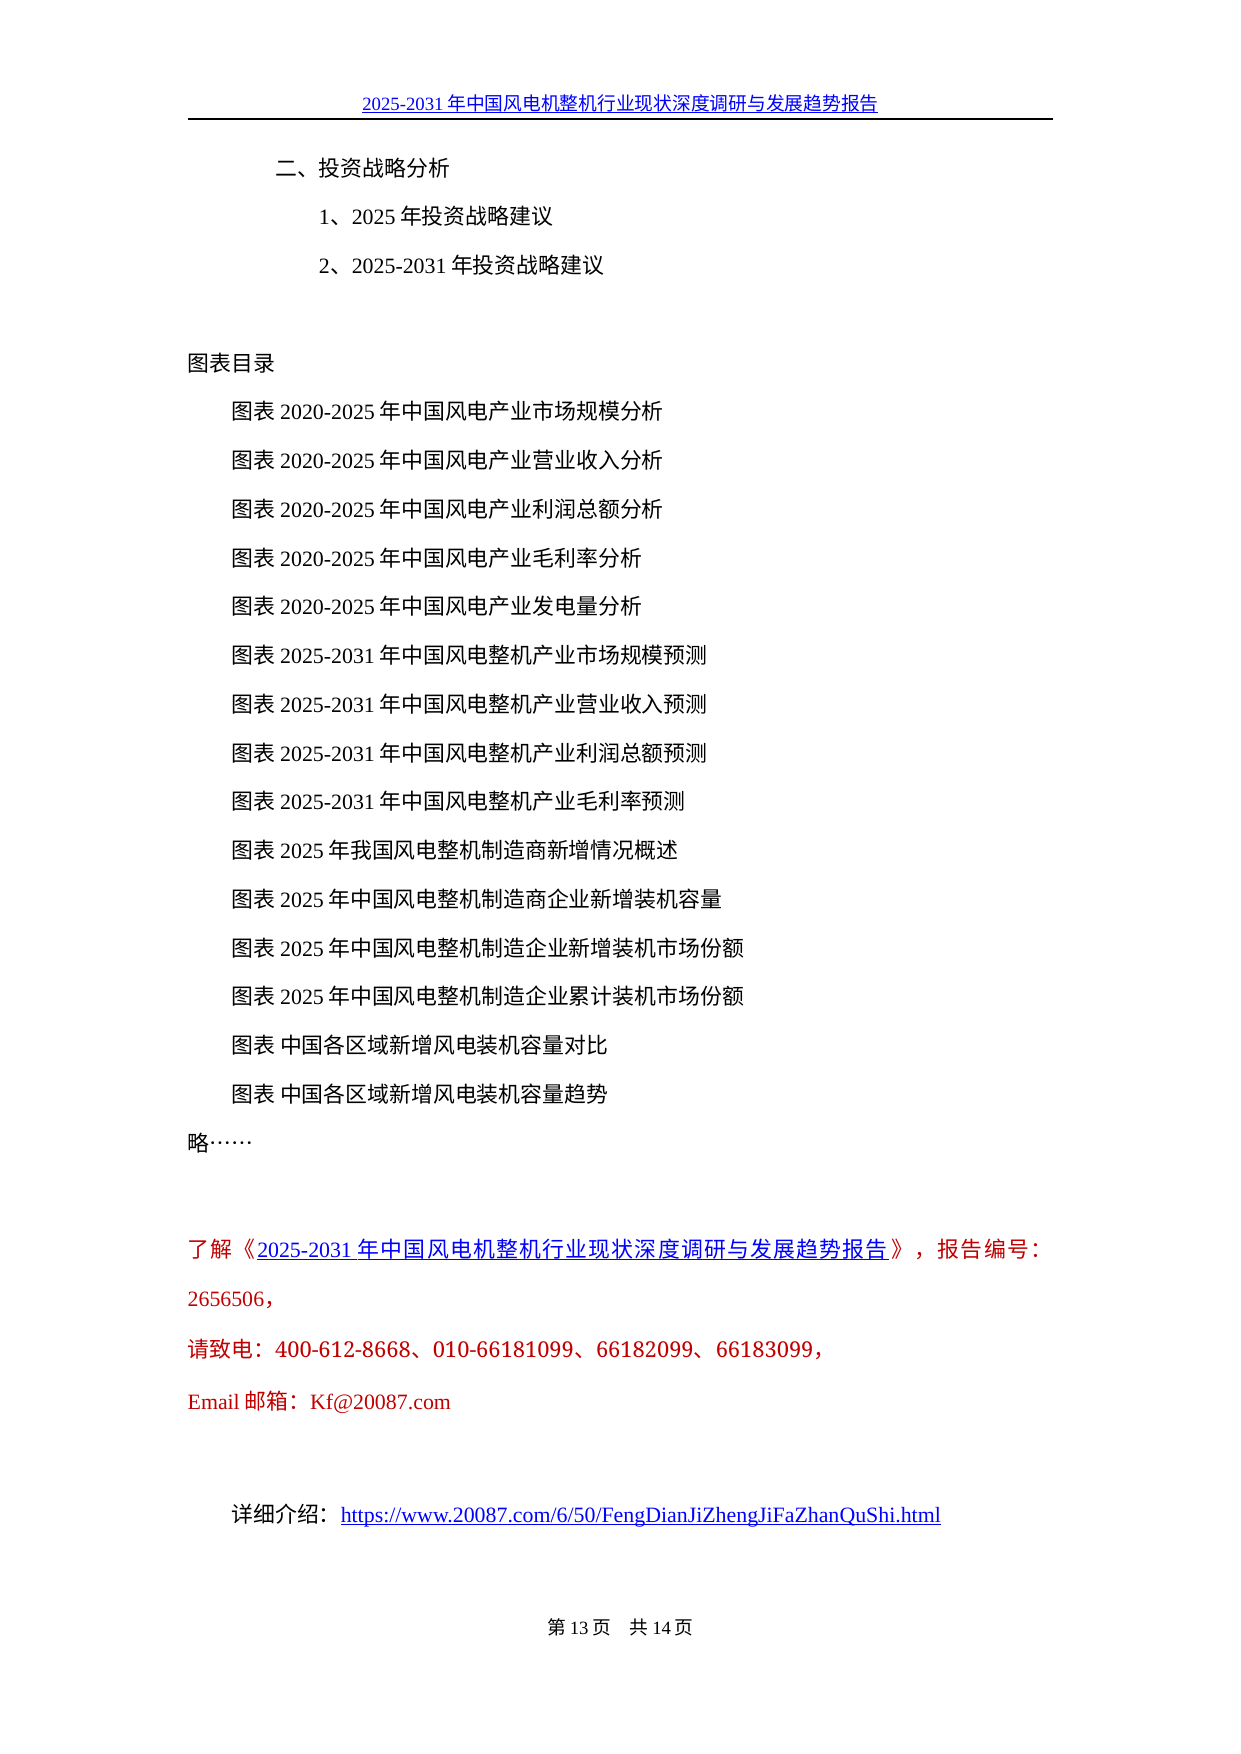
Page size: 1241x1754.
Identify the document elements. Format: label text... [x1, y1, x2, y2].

text 请致电：400-612-8668、010-66181099、66182099、66183099， [187, 1332, 1053, 1364]
text Email邮箱：Kf@20087.com [187, 1383, 1053, 1416]
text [187, 150, 1053, 1158]
text 详细介绍：https://www.20087.com/6/50/FengDianJiZhengJiFaZhanQuShi.html [187, 1496, 1053, 1529]
text 了解《2025-2031年中国风电机整机行业现状深度调研与发展趋势报告》，报告编号：2656506， [187, 1232, 1053, 1313]
